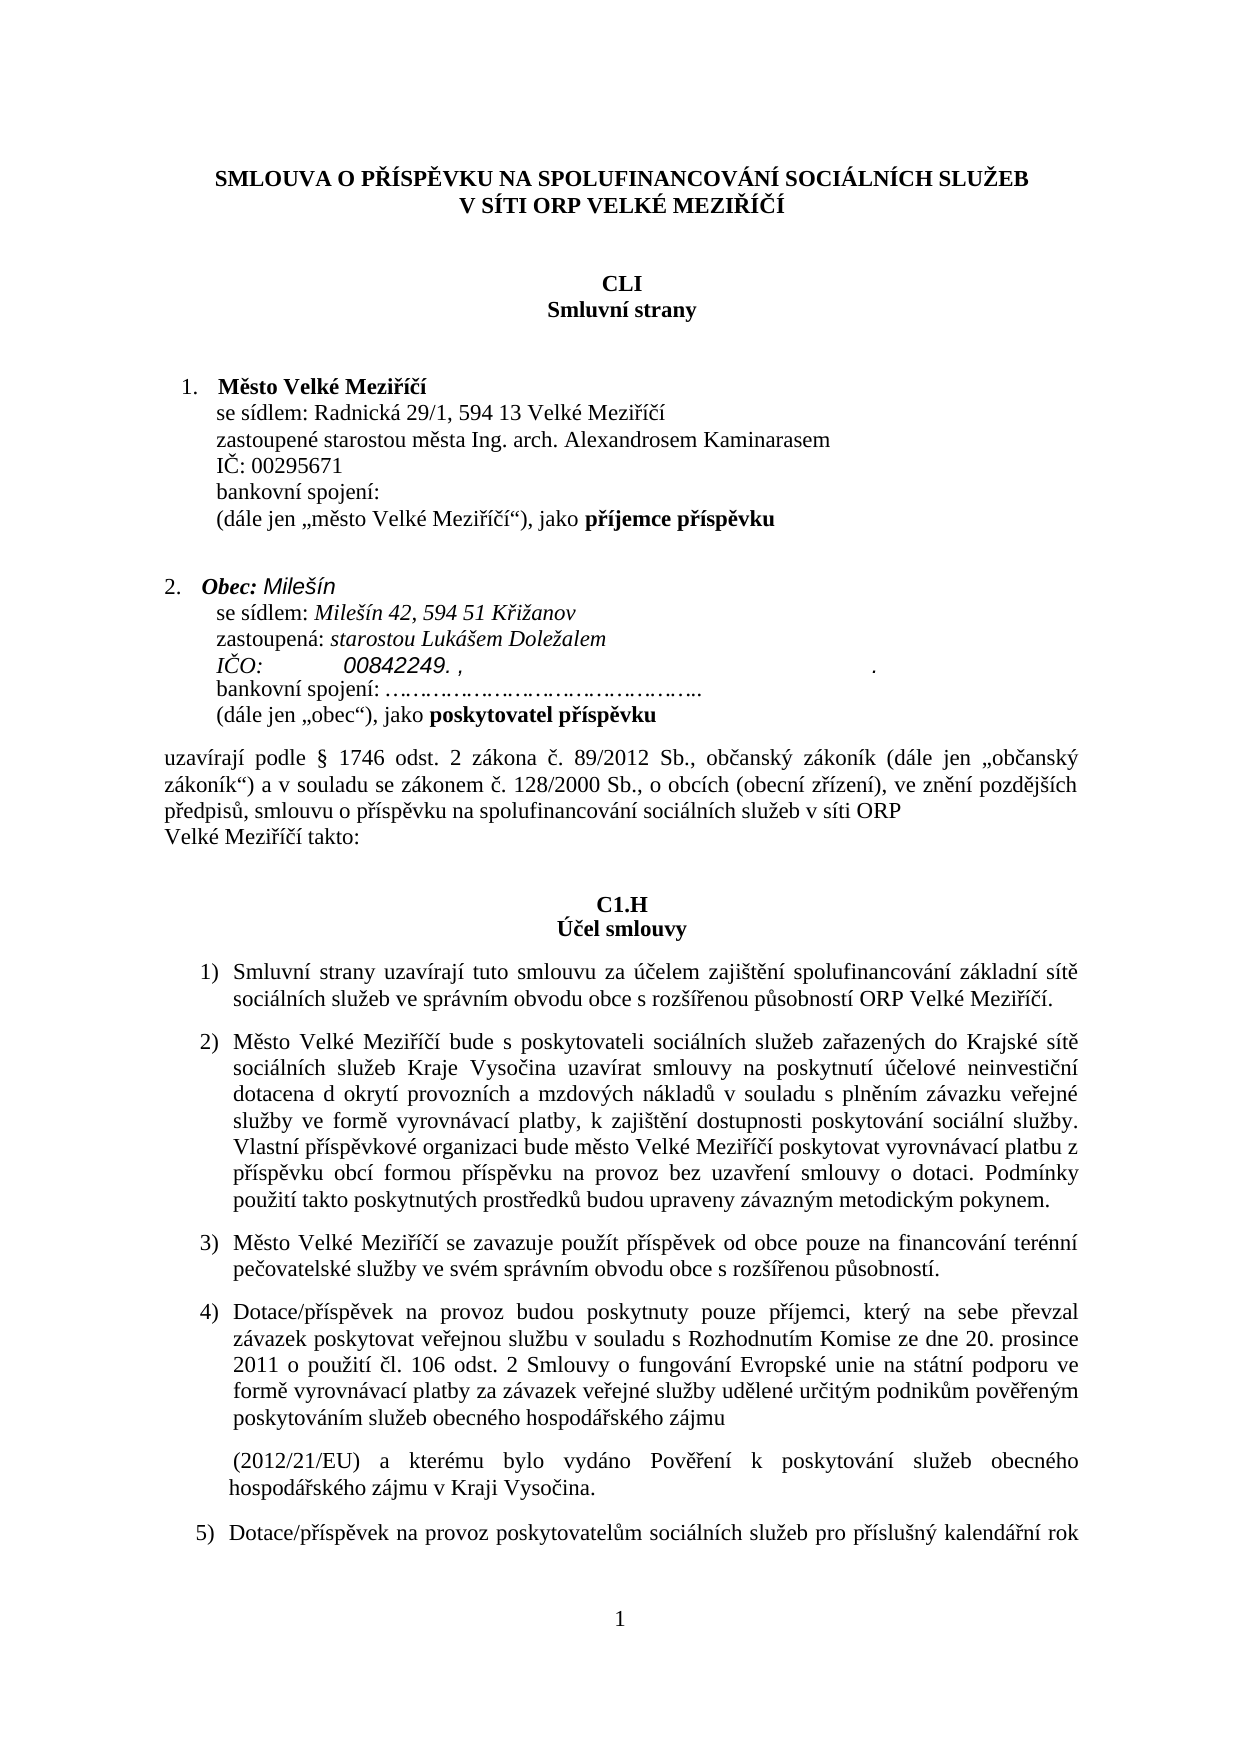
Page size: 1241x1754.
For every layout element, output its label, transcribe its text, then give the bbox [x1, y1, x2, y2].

text uzavírají podle § 1746 odst. 2 zákona č. 89/2012 Sb., občanský zákoník (dále jen „občanský zákoník“) a v souladu se zákonem č. 128/2000 Sb., o obcích (obecní zřízení), ve znění pozdějších předpisů, smlouvu o příspěvku na spolufinancování sociálních služeb v síti ORP [164, 744, 1080, 823]
text Účel smlouvy [164, 918, 1080, 942]
list Obec: Milešín [164, 573, 1080, 599]
text IČO: 00842249. , . [164, 652, 1080, 678]
text (dále jen „město Velké Meziříčí“), jako příjemce příspěvku [164, 505, 1080, 531]
text bankovní spojení: ……………………………………….. [164, 678, 1080, 701]
text (2012/21/EU) a kterému bylo vydáno Pověření k poskytování služeb obecného hospodářského zájmu v Kraji Vysočina. [229, 1447, 1080, 1501]
text bankovní spojení: [164, 478, 1080, 505]
list Dotace/příspěvek na provoz budou poskytnuty pouze příjemci, který na sebe převzal závazek poskytovat veřejnou službu v souladu s Rozhodnutím Komise ze dne 20. prosince 2011 o použití čl. 106 odst. 2 Smlouvy o fungování Evropské unie na státní podporu ve formě vyrovnávací platby za závazek veřejné služby udělené určitým podnikům pověřeným poskytováním služeb obecného hospodářského zájmu [199, 1298, 1080, 1430]
list Město Velké Meziříčí se zavazuje použít příspěvek od obce pouze na financování terénní pečovatelské služby ve svém správním obvodu obce s rozšířenou působností. [199, 1229, 1080, 1282]
text C1.H [164, 891, 1080, 918]
text CLI Smluvní strany [164, 270, 1080, 323]
text se sídlem: Milešín 42, 594 51 Křižanov [164, 599, 1080, 626]
list Město Velké Meziříčí [164, 373, 1080, 399]
text zastoupená: starostou Lukášem Doležalem [164, 626, 1080, 652]
text se sídlem: Radnická 29/1, 594 13 Velké Meziříčí [164, 399, 1080, 426]
text zastoupené starostou města Ing. arch. Alexandrosem Kaminarasem [164, 426, 1080, 452]
list Smluvní strany uzavírají tuto smlouvu za účelem zajištění spolufinancování základní sítě sociálních služeb ve správním obvodu obce s rozšířenou působností ORP Velké Meziříčí. [199, 958, 1080, 1011]
text IČ: 00295671 [164, 452, 1080, 478]
text (dále jen „obec“), jako poskytovatel příspěvku [164, 701, 1080, 728]
list Město Velké Meziříčí bude s poskytovateli sociálních služeb zařazených do Krajské sítě sociálních služeb Kraje Vysočina uzavírat smlouvy na poskytnutí účelové neinvestiční dotacena d okrytí provozních a mzdových nákladů v souladu s plněním závazku veřejné služby ve formě vyrovnávací platby, k zajištění dostupnosti poskytování sociální služby. Vlastní příspěvkové organizaci bude město Velké Meziříčí poskytovat vyrovnávací platbu z příspěvku obcí formou příspěvku na provoz bez uzavření smlouvy o dotaci. Podmínky použití takto poskytnutých prostředků budou upraveny závazným metodickým pokynem. [199, 1028, 1080, 1212]
text Velké Meziříčí takto: [164, 823, 1080, 850]
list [195, 1518, 1080, 1545]
text SMLOUVA O PŘÍSPĚVKU NA SPOLUFINANCOVÁNÍ SOCIÁLNÍCH SLUŽEB V SÍTI ORP VELKÉ MEZIŘÍČÍ [164, 165, 1080, 219]
